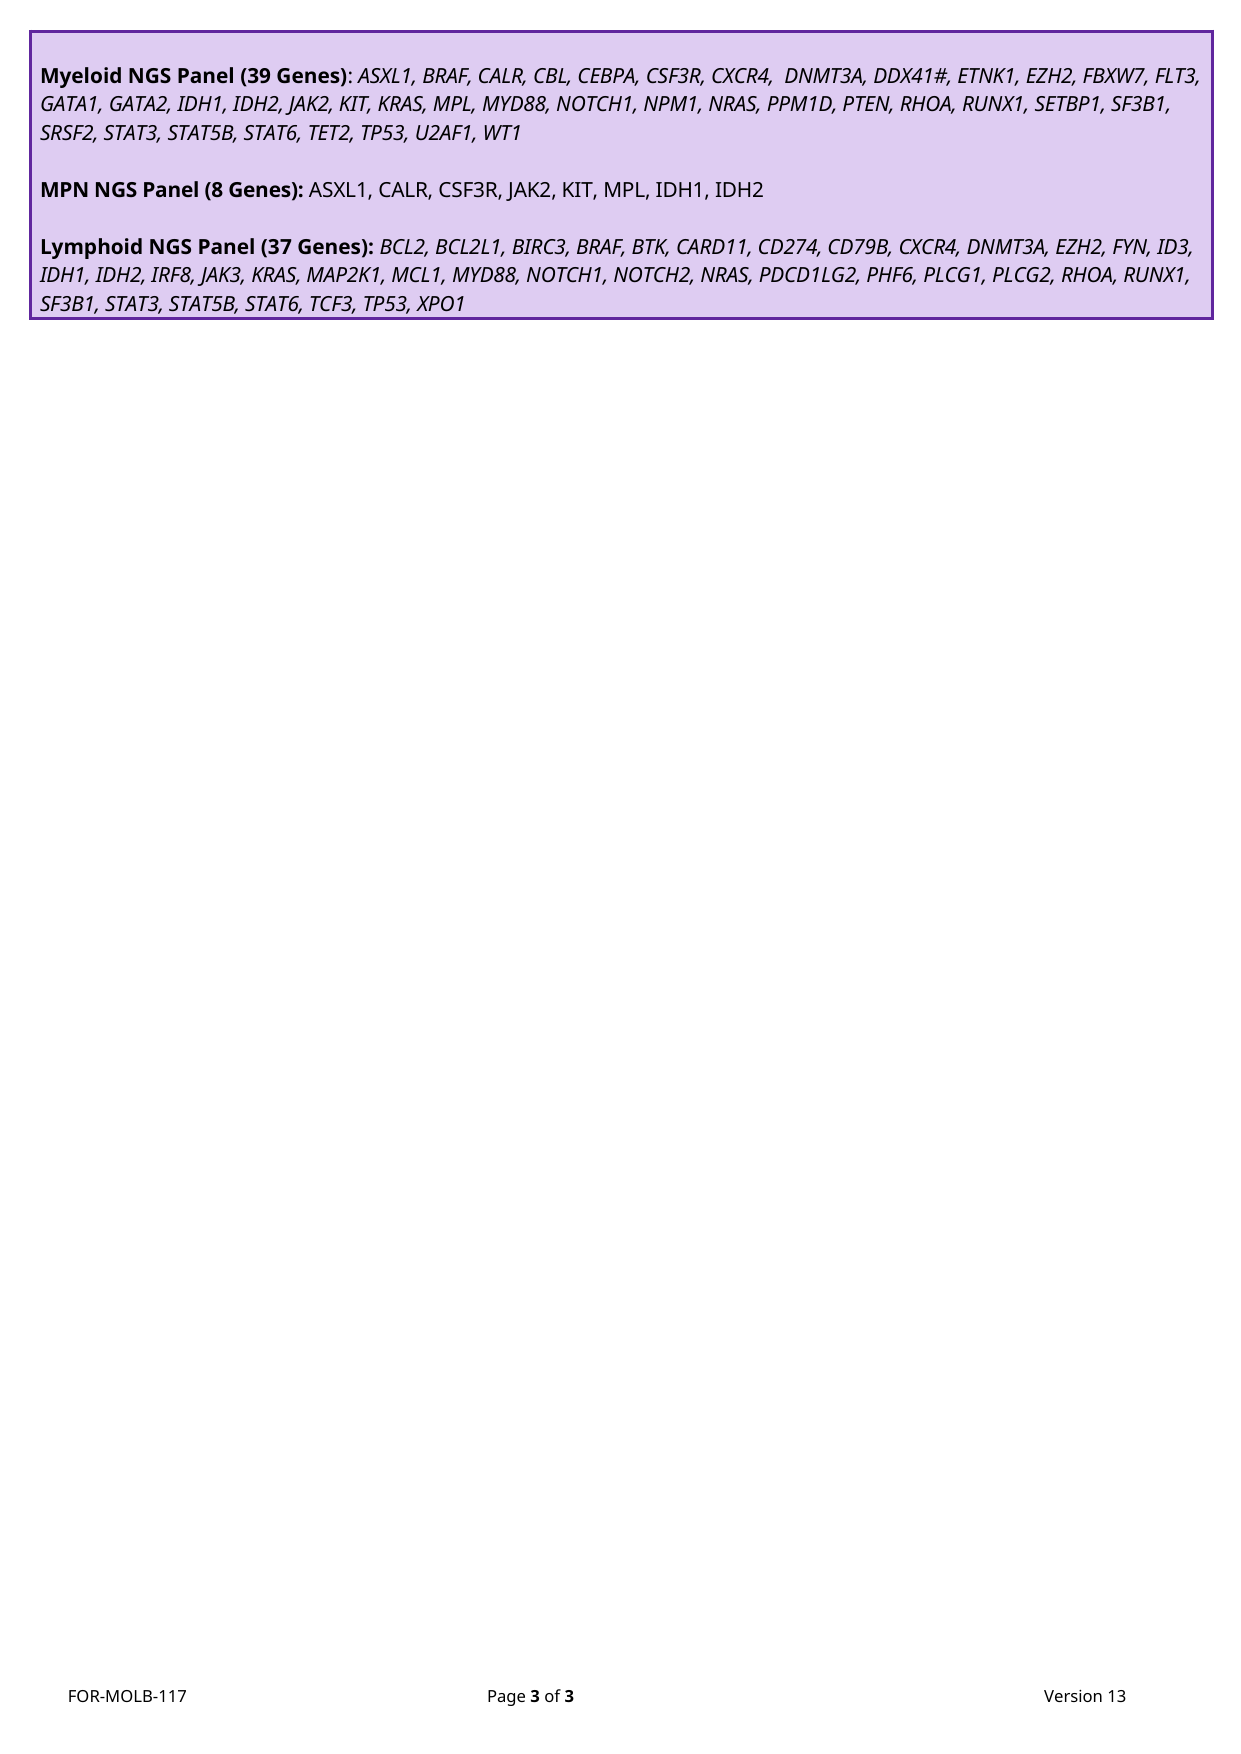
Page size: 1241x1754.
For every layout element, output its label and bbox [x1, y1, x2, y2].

table_cell [32, 33, 1211, 317]
